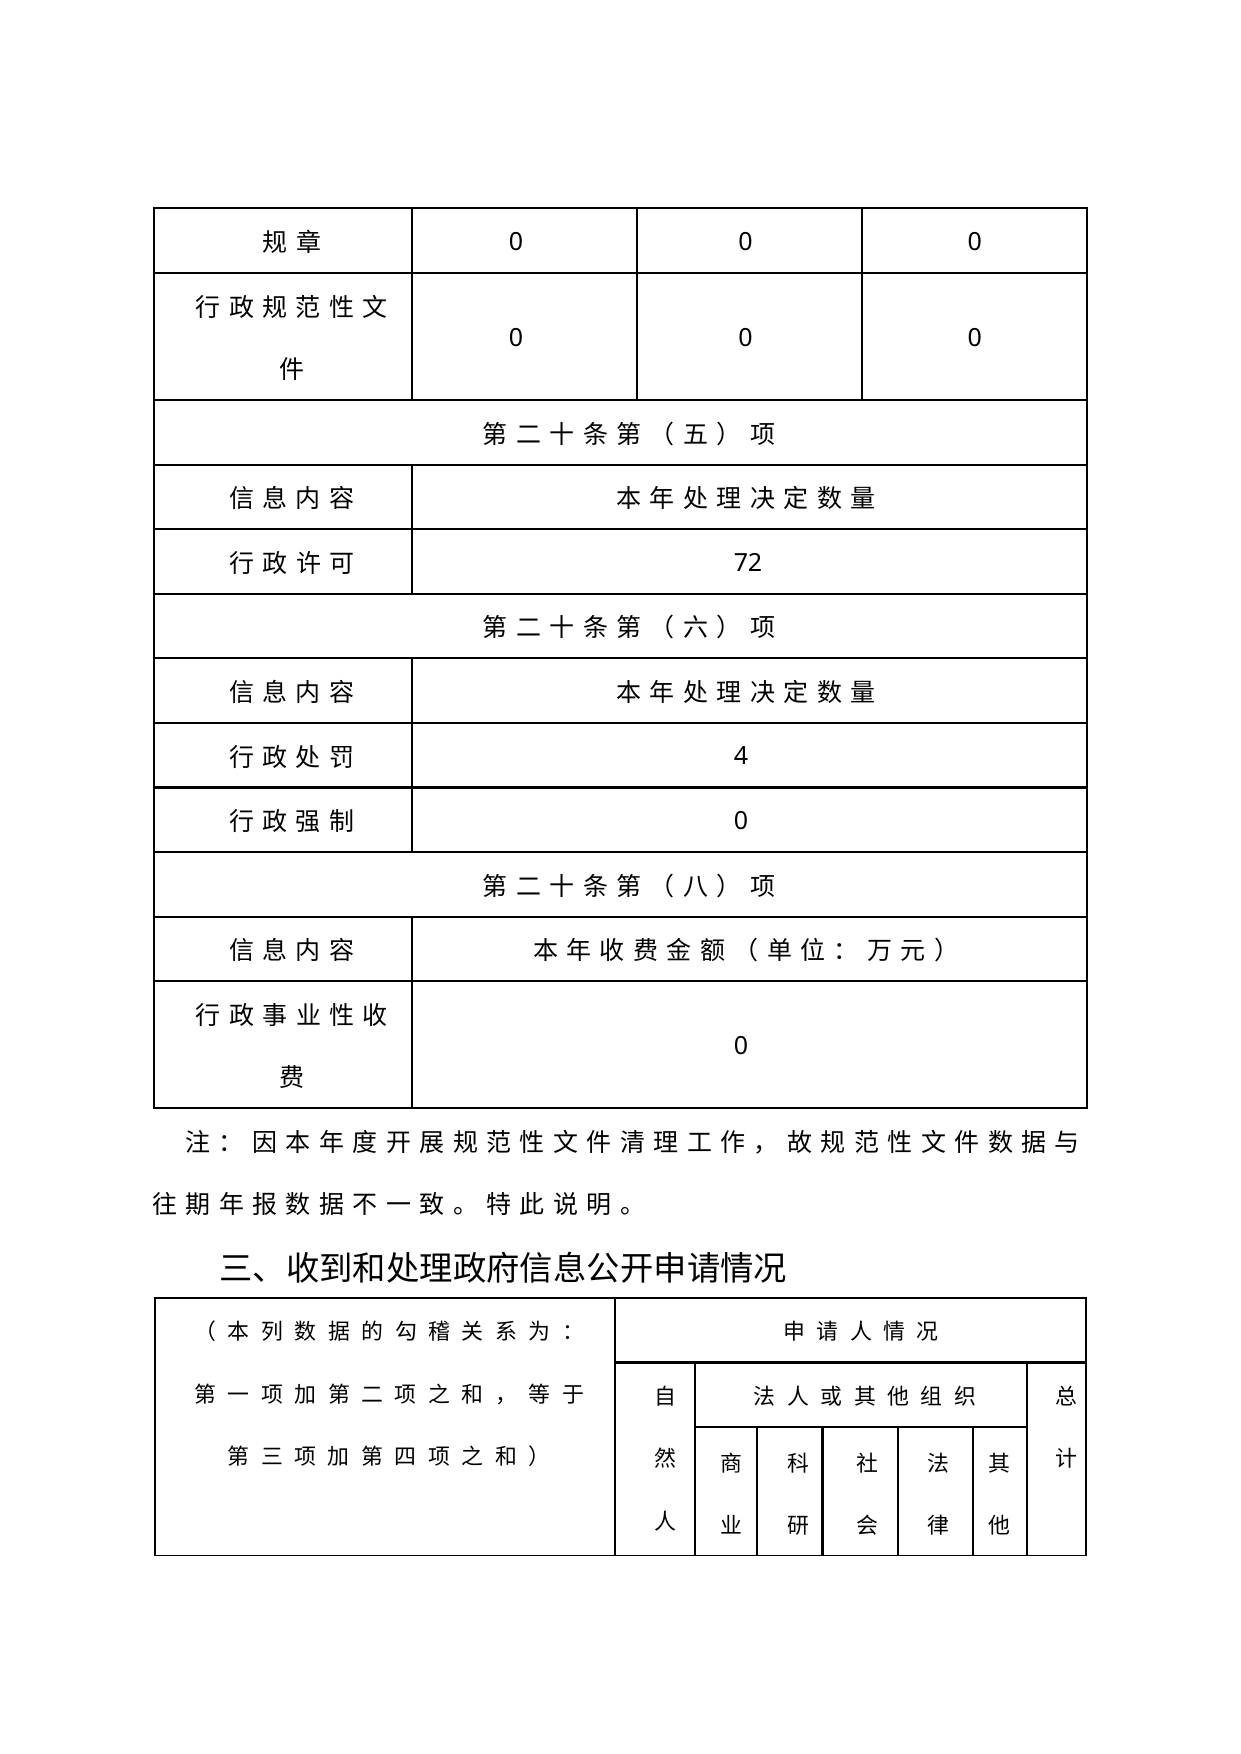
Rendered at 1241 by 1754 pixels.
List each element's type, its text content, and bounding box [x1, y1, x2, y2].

table_cell 行政规范性文件 [155, 274, 411, 399]
table_header （本列数据的勾稽关系为：第一项加第二项之和，等于第三项加第四项之和） [156, 1299, 614, 1555]
table_cell 法律服务机构 [899, 1428, 972, 1555]
table_cell 法人或其他组织 [696, 1364, 1026, 1426]
table_cell 0 [413, 789, 1086, 851]
table_cell 0 [413, 209, 636, 272]
table_cell 规章 [155, 209, 411, 272]
table_cell 0 [638, 209, 861, 272]
table_cell 0 [863, 209, 1086, 272]
table_cell 行政强制 [155, 789, 411, 851]
text 注：因本年度开展规范性文件清理工作，故规范性文件数据与往期年报数据不一致。特此说明。 [92, 1109, 1088, 1234]
table_cell 行政事业性收费 [155, 982, 411, 1107]
table_cell 总计 [1028, 1364, 1085, 1555]
table_cell 信息内容 [155, 466, 411, 528]
table_cell 行政处罚 [155, 724, 411, 786]
table_cell 4 [413, 724, 1086, 786]
table_cell 本年处理决定数量 [413, 466, 1086, 528]
table_cell 本年处理决定数量 [413, 659, 1086, 722]
table_cell 0 [413, 274, 636, 399]
table_cell 第二十条第（八）项 [155, 853, 1086, 916]
table_cell 本年收费金额（单位：万元） [413, 918, 1086, 980]
table_cell 社会公益组织 [824, 1428, 897, 1555]
table_cell 0 [638, 274, 861, 399]
text 三、收到和处理政府信息公开申请情况 [152, 1234, 1088, 1297]
table_cell 第二十条第（六）项 [155, 595, 1086, 657]
table_cell 信息内容 [155, 918, 411, 980]
table_header 申请人情况 [616, 1299, 1085, 1361]
table_cell 商业 企业 [696, 1428, 756, 1555]
table_cell 72 [413, 530, 1086, 593]
table_cell 自然人 [616, 1364, 694, 1555]
table_cell 第二十条第（五）项 [155, 401, 1086, 463]
table_cell 0 [863, 274, 1086, 399]
table_cell 科研 机构 [758, 1428, 821, 1555]
table_cell 其他 [974, 1428, 1026, 1555]
table_cell 信息内容 [155, 659, 411, 722]
table_cell 0 [413, 982, 1086, 1107]
table_cell 行政许可 [155, 530, 411, 593]
